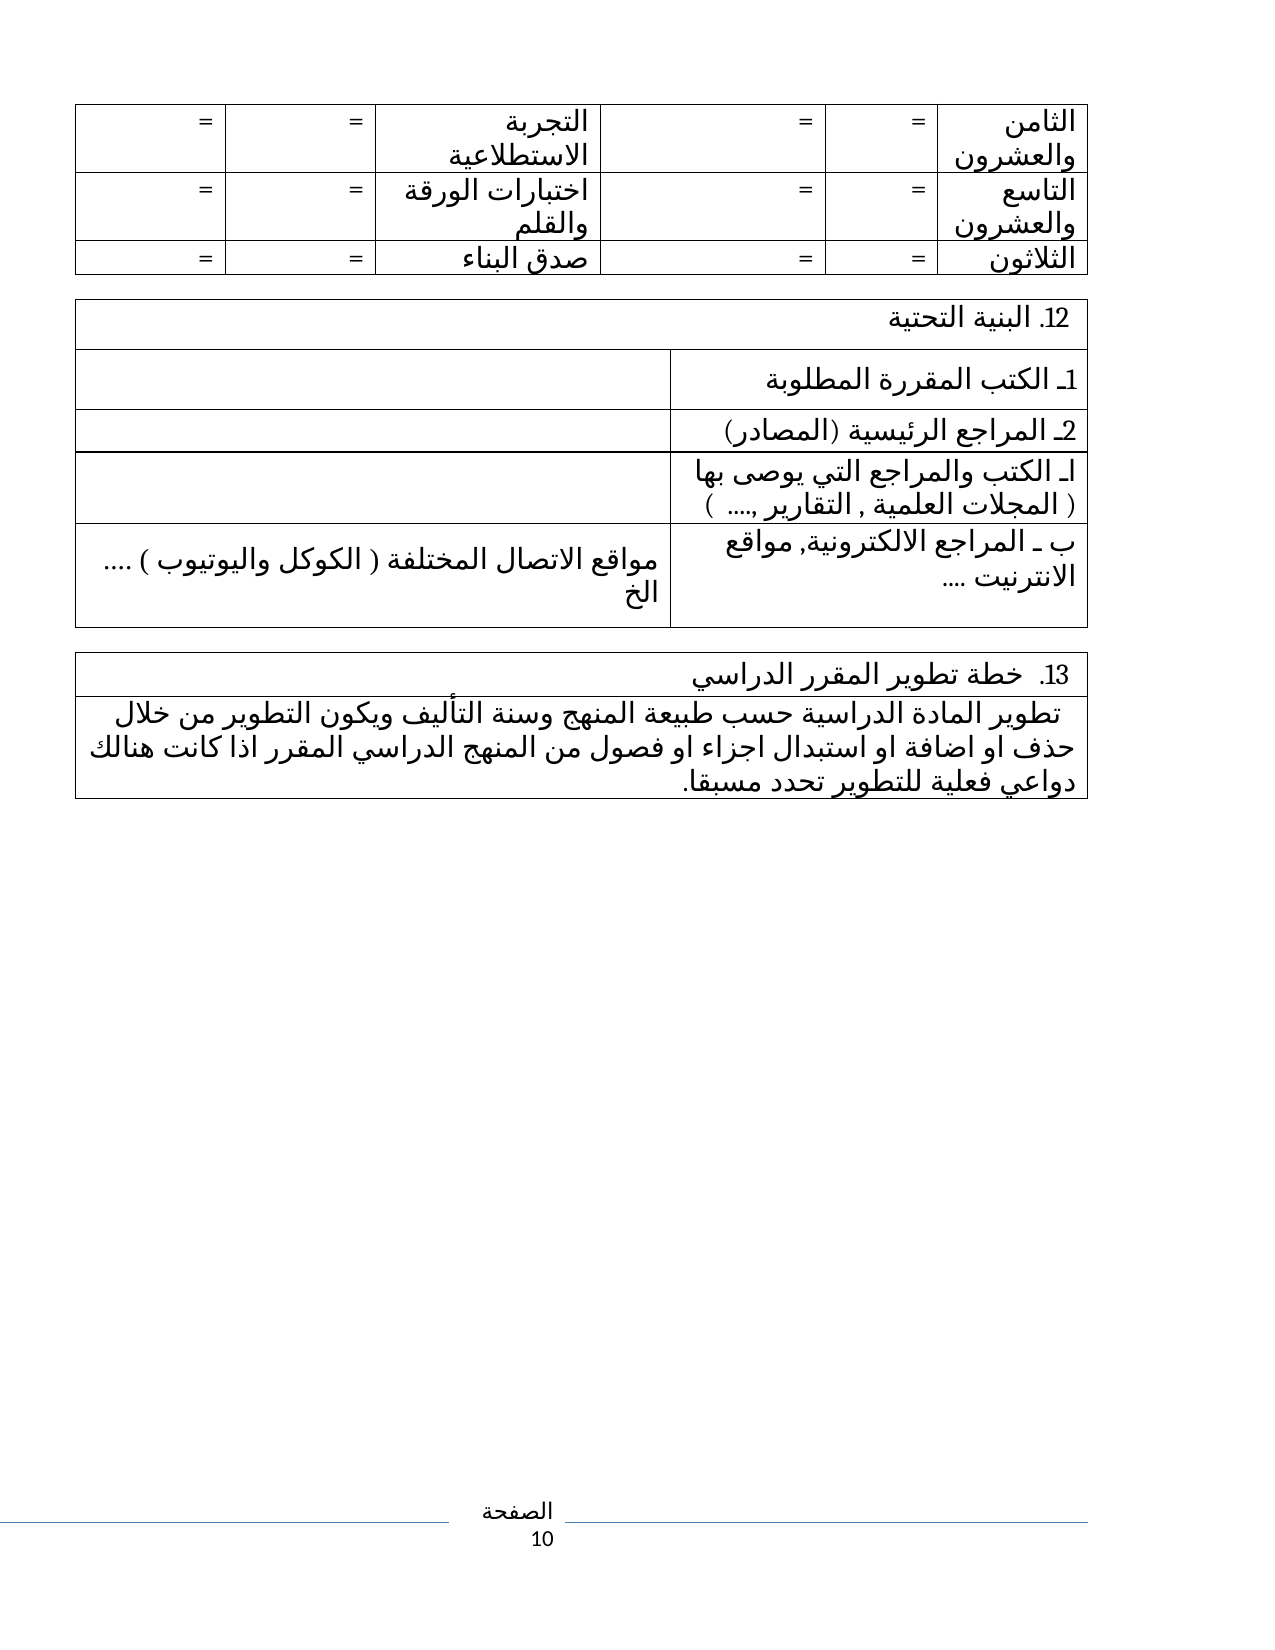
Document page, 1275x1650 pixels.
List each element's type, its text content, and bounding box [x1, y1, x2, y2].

table_cell = [226, 105, 375, 172]
table_header البنية التحتية [76, 300, 1087, 349]
table_header خطة تطوير المقرر الدراسي [76, 653, 1087, 696]
table_cell [76, 350, 670, 408]
table_cell = [601, 105, 825, 172]
table_cell = [601, 173, 825, 240]
table_cell = [76, 105, 225, 172]
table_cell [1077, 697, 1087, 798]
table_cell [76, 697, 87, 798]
table_cell اـ الكتب والمراجع التي يوصى بها ( المجلات العلمية , التقارير ,.... ) [671, 453, 1087, 523]
table_cell مواقع الاتصال المختلفة ( الكوكل واليوتيوب ) .... الخ [76, 524, 670, 627]
table_cell = [826, 173, 937, 240]
table_cell = [226, 173, 375, 240]
table_cell 1ـ الكتب المقررة المطلوبة [671, 350, 1087, 408]
table_cell 2ـ المراجع الرئيسية (المصادر) [671, 410, 1087, 451]
table_cell = [826, 105, 937, 172]
table_cell [76, 410, 670, 451]
table_cell = [76, 173, 225, 240]
table_cell [76, 453, 670, 523]
